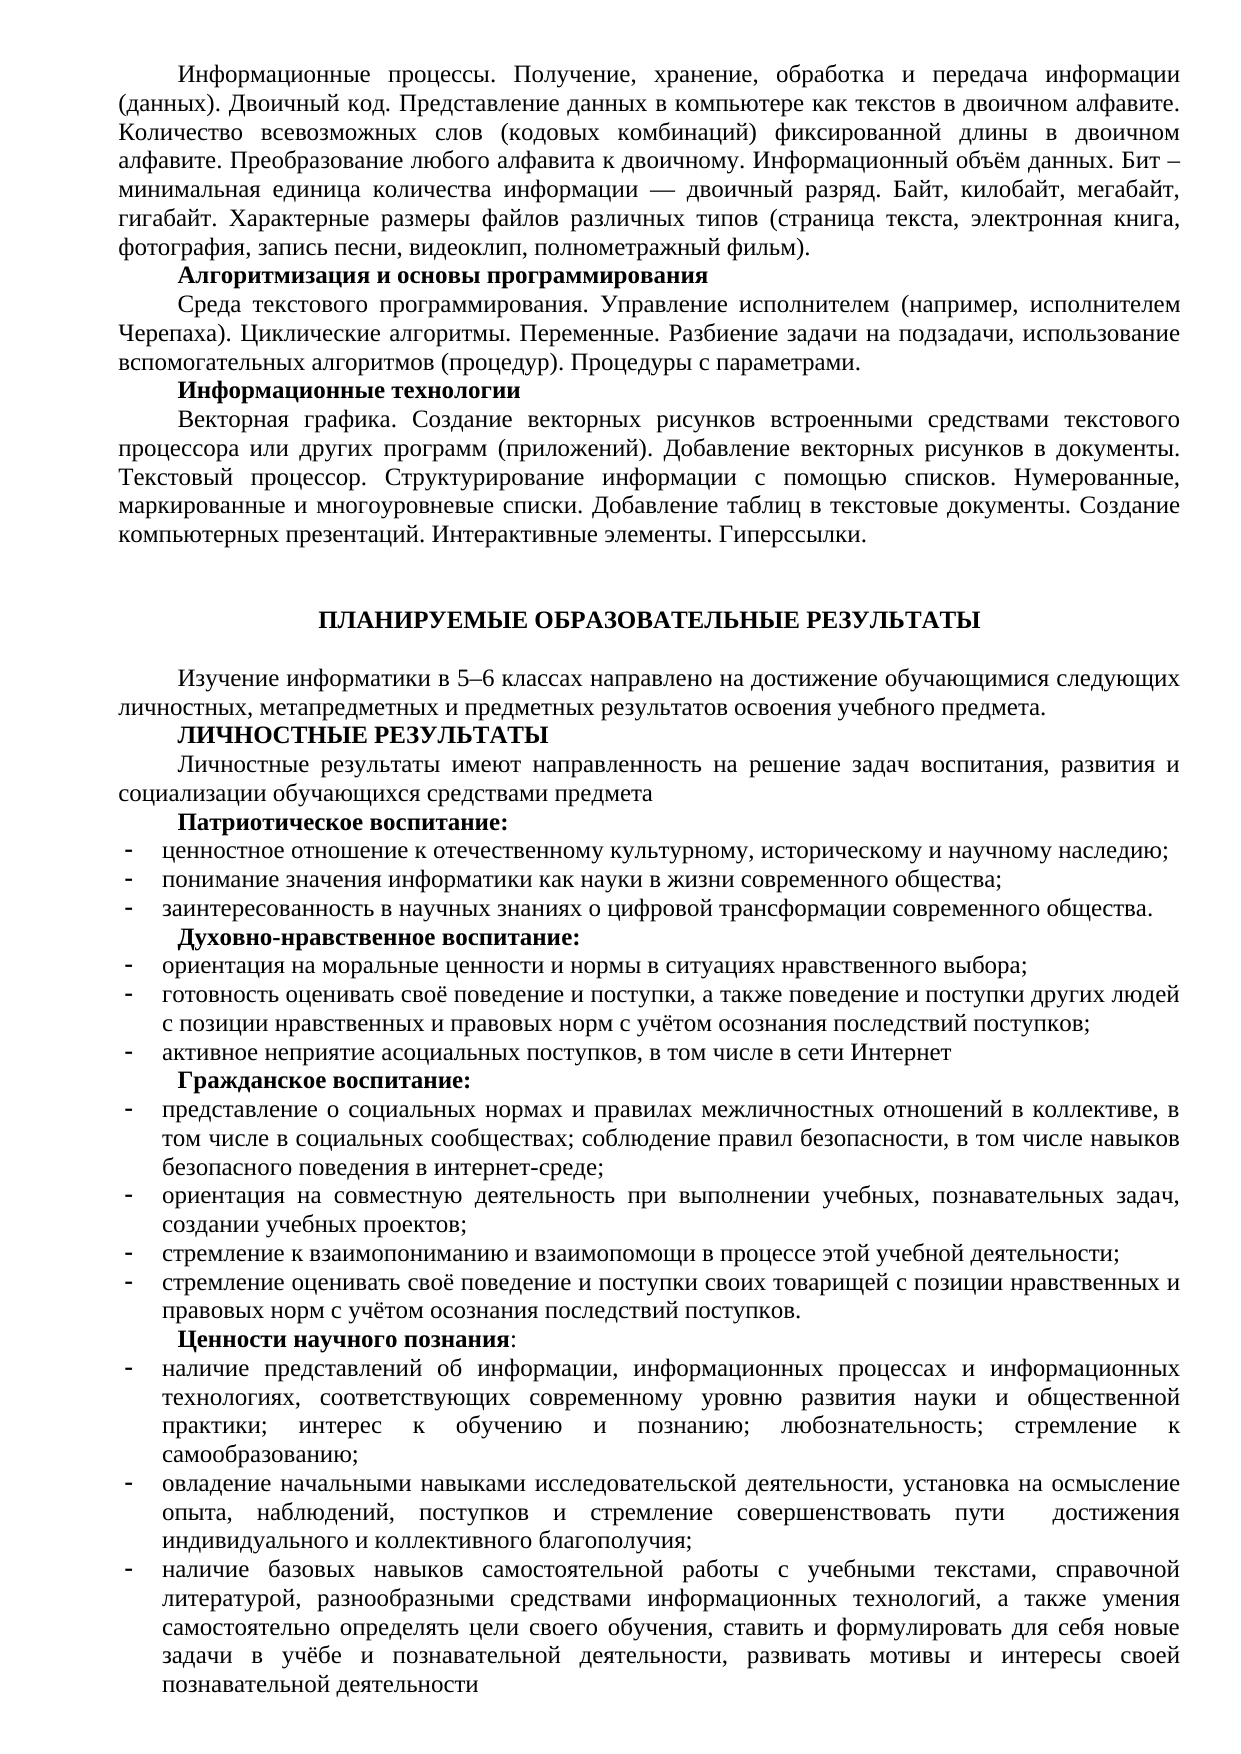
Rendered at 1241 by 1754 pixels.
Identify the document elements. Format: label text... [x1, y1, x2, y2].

text Изучение информатики в 5–6 классах направлено на достижение обучающимися следующих личностных, метапредметных и предметных результатов освоения учебного предмета. [118, 663, 1181, 720]
text Информационные технологии [118, 375, 1181, 404]
list представление о социальных нормах и правилах межличностных отношений в коллективе, в том числе в социальных сообществах; соблюдение правил безопасности, в том числе навыков безопасного поведения в интернет-среде; [124, 1094, 1181, 1180]
text Гражданское воспитание: [118, 1065, 1181, 1094]
list овладение начальными навыками исследовательской деятельности, установка на осмысление опыта, наблюдений, поступков и стремление совершенствовать пути достижения индивидуального и коллективного благополучия; [124, 1468, 1181, 1554]
list готовность оценивать своё поведение и поступки, а также поведение и поступки других людей с позиции нравственных и правовых норм с учётом осознания последствий поступков; [124, 979, 1181, 1037]
text Личностные результаты имеют направленность на решение задач воспитания, развития и социализации обучающихся средствами предмета [118, 749, 1181, 807]
list ориентация на моральные ценности и нормы в ситуациях нравственного выбора; [124, 950, 1181, 979]
text Информационные процессы. Получение, хранение, обработка и передача информации (данных). Двоичный код. Представление данных в компьютере как текстов в двоичном алфавите. Количество всевозможных слов (кодовых комбинаций) фиксированной длины в двоичном алфавите. Преобразование любого алфавита к двоичному. Информационный объём данных. Бит – минимальная единица количества информации — двоичный разряд. Байт, килобайт, мегабайт, гигабайт. Характерные размеры файлов различных типов (страница текста, электронная книга, фотография, запись песни, видеоклип, полнометражный фильм). [118, 59, 1181, 260]
text ПЛАНИРУЕМЫЕ ОБРАЗОВАТЕЛЬНЫЕ РЕЗУЛЬТАТЫ [118, 605, 1181, 634]
text Векторная графика. Создание векторных рисунков встроенными средствами текстового процессора или других программ (приложений). Добавление векторных рисунков в документы. Текстовый процессор. Структурирование информации с помощью списков. Нумерованные, маркированные и многоуровневые списки. Добавление таблиц в текстовые документы. Создание компьютерных презентаций. Интерактивные элементы. Гиперссылки. [118, 404, 1181, 548]
list заинтересованность в научных знаниях о цифровой трансформации современного общества. [124, 893, 1181, 922]
text ЛИЧНОСТНЫЕ РЕЗУЛЬТАТЫ [118, 720, 1181, 749]
text Среда текстового программирования. Управление исполнителем (например, исполнителем Черепаха). Циклические алгоритмы. Переменные. Разбиение задачи на подзадачи, использование вспомогательных алгоритмов (процедур). Процедуры с параметрами. [118, 289, 1181, 375]
list ориентация на совместную деятельность при выполнении учебных, познавательных задач, создании учебных проектов; [124, 1180, 1181, 1238]
list понимание значения информатики как науки в жизни современного общества; [124, 864, 1181, 893]
text Патриотическое воспитание: [118, 807, 1181, 835]
list стремление оценивать своё поведение и поступки своих товарищей с позиции нравственных и правовых норм с учётом осознания последствий поступков. [124, 1267, 1181, 1324]
list наличие базовых навыков самостоятельной работы с учебными текстами, справочной литературой, разнообразными средствами информационных технологий, а также умения самостоятельно определять цели своего обучения, ставить и формулировать для себя новые задачи в учёбе и познавательной деятельности, развивать мотивы и интересы своей познавательной деятельности [124, 1554, 1181, 1698]
list ценностное отношение к отечественному культурному, историческому и научному наследию; [124, 835, 1181, 864]
text Алгоритмизация и основы программирования [118, 260, 1181, 289]
text Ценности научного познания: [118, 1324, 1181, 1353]
list стремление к взаимопониманию и взаимопомощи в процессе этой учебной деятельности; [124, 1238, 1181, 1267]
list активное неприятие асоциальных поступков, в том числе в сети Интернет [124, 1037, 1181, 1065]
text Духовно-нравственное воспитание: [118, 922, 1181, 950]
list наличие представлений об информации, информационных процессах и информационных технологиях, соответствующих современному уровню развития науки и общественной практики; интерес к обучению и познанию; любознательность; стремление к самообразованию; [124, 1353, 1181, 1468]
